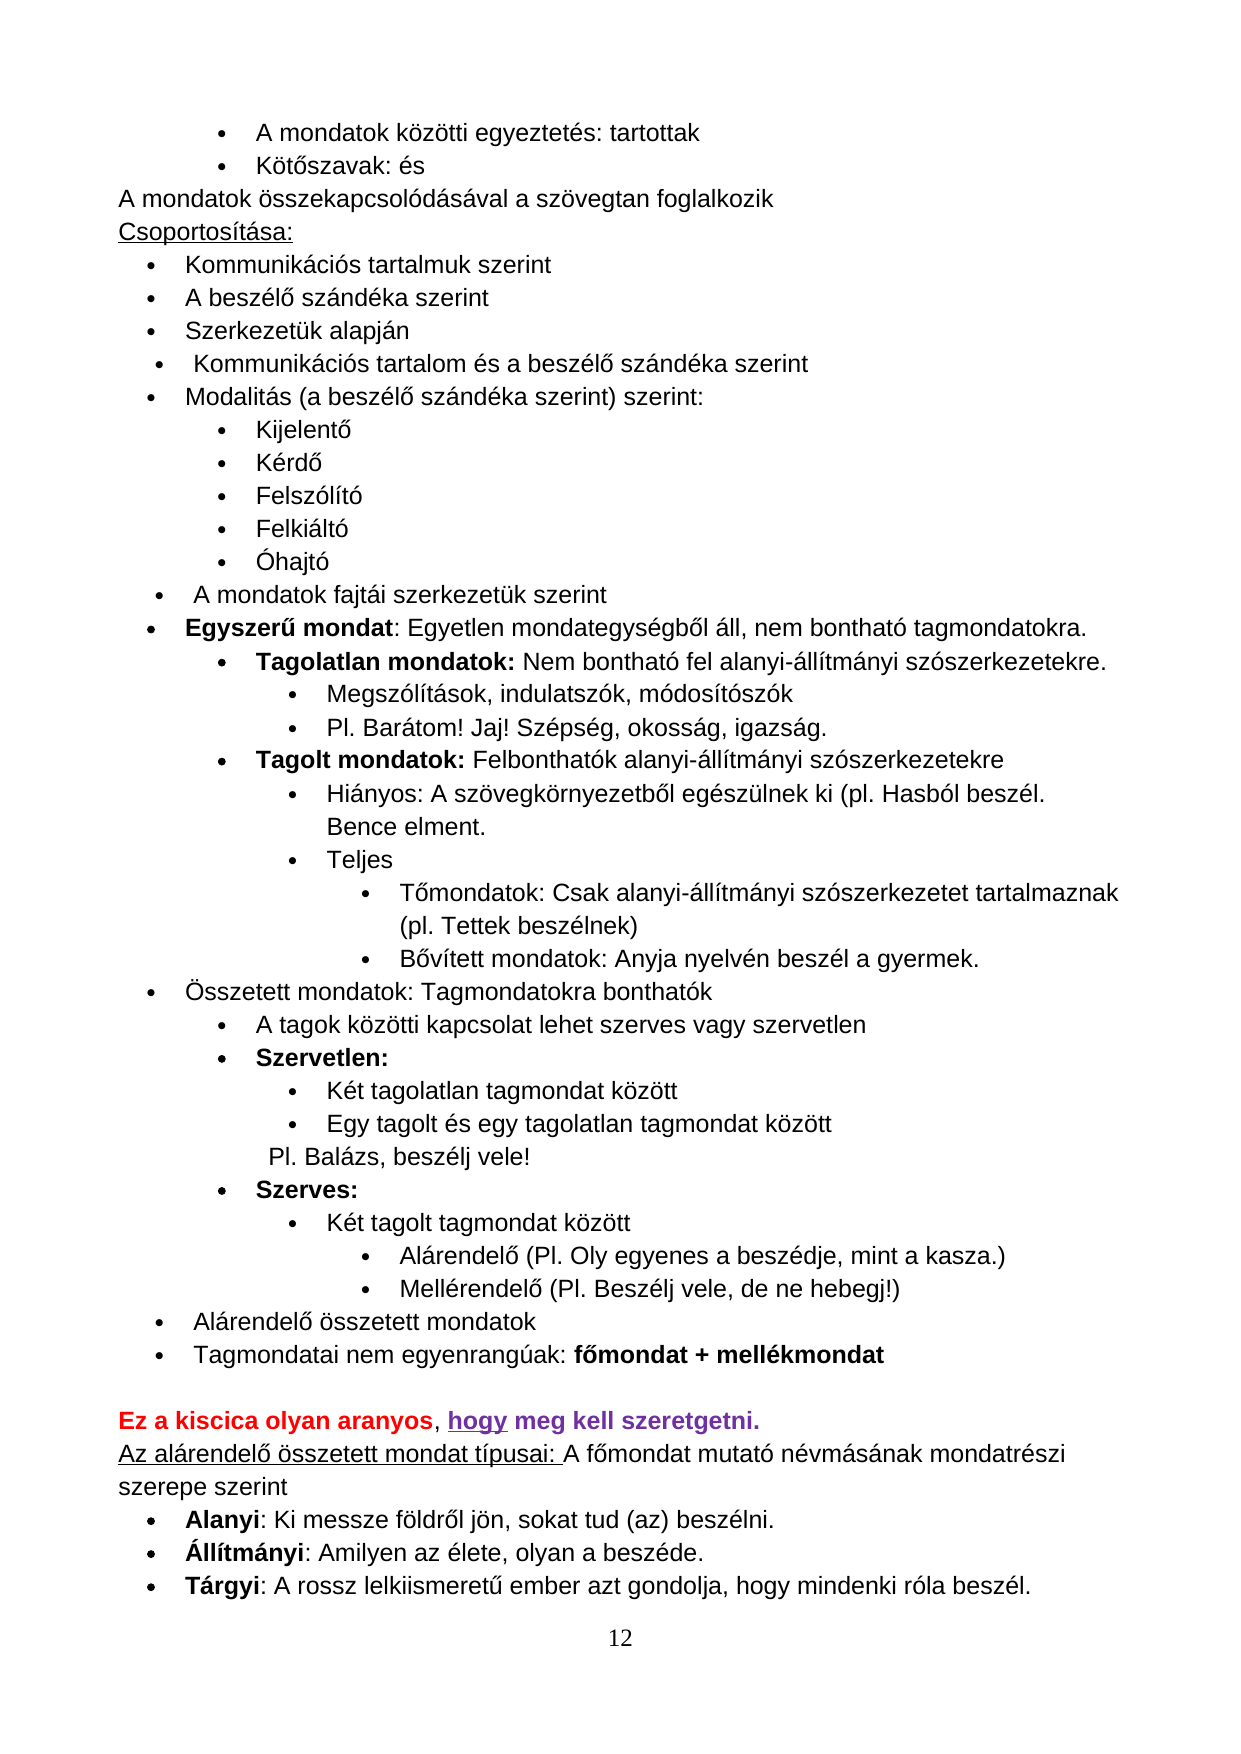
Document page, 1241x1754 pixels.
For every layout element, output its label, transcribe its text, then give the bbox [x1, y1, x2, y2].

list Tagolt mondatok: Felbonthatók alanyi-állítmányi szószerkezetekre [218, 746, 1122, 774]
list Pl. Barátom! Jaj! Szépség, okosság, igazság. [289, 712, 1122, 741]
text A mondatok összekapcsolódásával a szövegtan foglalkozik [118, 184, 1122, 213]
list Hiányos: A szövegkörnyezetből egészülnek ki (pl. Hasból beszél. Bence elment. [289, 778, 1122, 840]
list Két tagolatlan tagmondat között [289, 1076, 1122, 1104]
list Szerkezetük alapján [147, 316, 1122, 345]
list Összetett mondatok: Tagmondatokra bonthatók [147, 977, 1122, 1005]
list Tagolatlan mondatok: Nem bontható fel alanyi-állítmányi szószerkezetekre. [218, 646, 1122, 675]
text Az alárendelő összetett mondat típusai: A főmondat mutató névmásának mondatrészi szerepe szerint [118, 1439, 1122, 1501]
list Alanyi: Ki messze földről jön, sokat tud (az) beszélni. [147, 1505, 1122, 1534]
list Kötőszavak: és [218, 151, 1122, 180]
list A tagok közötti kapcsolat lehet szerves vagy szervetlen [218, 1010, 1122, 1038]
list Kérdő [218, 448, 1122, 477]
list Felkiáltó [218, 514, 1122, 543]
list A beszélő szándéka szerint [147, 283, 1122, 312]
list Felszólító [218, 481, 1122, 510]
list Tőmondatok: Csak alanyi-állítmányi szószerkezetet tartalmaznak (pl. Tettek beszélnek) [362, 878, 1122, 939]
list Kijelentő [218, 415, 1122, 444]
list Egyszerű mondat: Egyetlen mondategységből áll, nem bontható tagmondatokra. [147, 613, 1122, 642]
list Kommunikációs tartalom és a beszélő szándéka szerint [156, 349, 1122, 378]
list A mondatok fajtái szerkezetük szerint [156, 580, 1122, 609]
list Két tagolt tagmondat között [289, 1208, 1122, 1237]
list Állítmányi: Amilyen az élete, olyan a beszéde. [147, 1538, 1122, 1567]
text Pl. Balázs, beszélj vele! [268, 1142, 1122, 1171]
list Szervetlen: [218, 1043, 1122, 1071]
list Alárendelő (Pl. Oly egyenes a beszédje, mint a kasza.) [362, 1241, 1122, 1269]
list Teljes [289, 844, 1122, 873]
list Szerves: [218, 1175, 1122, 1203]
list Tárgyi: A rossz lelkiismeretű ember azt gondolja, hogy mindenki róla beszél. [147, 1571, 1122, 1600]
list Megszólítások, indulatszók, módosítószók [289, 679, 1122, 708]
list Tagmondatai nem egyenrangúak: főmondat + mellékmondat [156, 1340, 1122, 1369]
list A mondatok közötti egyeztetés: tartottak [218, 118, 1122, 147]
list Egy tagolt és egy tagolatlan tagmondat között [289, 1109, 1122, 1137]
list Bővített mondatok: Anyja nyelvén beszél a gyermek. [362, 944, 1122, 972]
list Mellérendelő (Pl. Beszélj vele, de ne hebegj!) [362, 1274, 1122, 1303]
list Óhajtó [218, 547, 1122, 576]
list Modalitás (a beszélő szándéka szerint) szerint: [147, 382, 1122, 411]
text Csoportosítása: [118, 217, 1122, 246]
list Alárendelő összetett mondatok [156, 1307, 1122, 1336]
list Kommunikációs tartalmuk szerint [147, 250, 1122, 279]
text Ez a kiscica olyan aranyos, hogy meg kell szeretgetni. [118, 1406, 1122, 1435]
